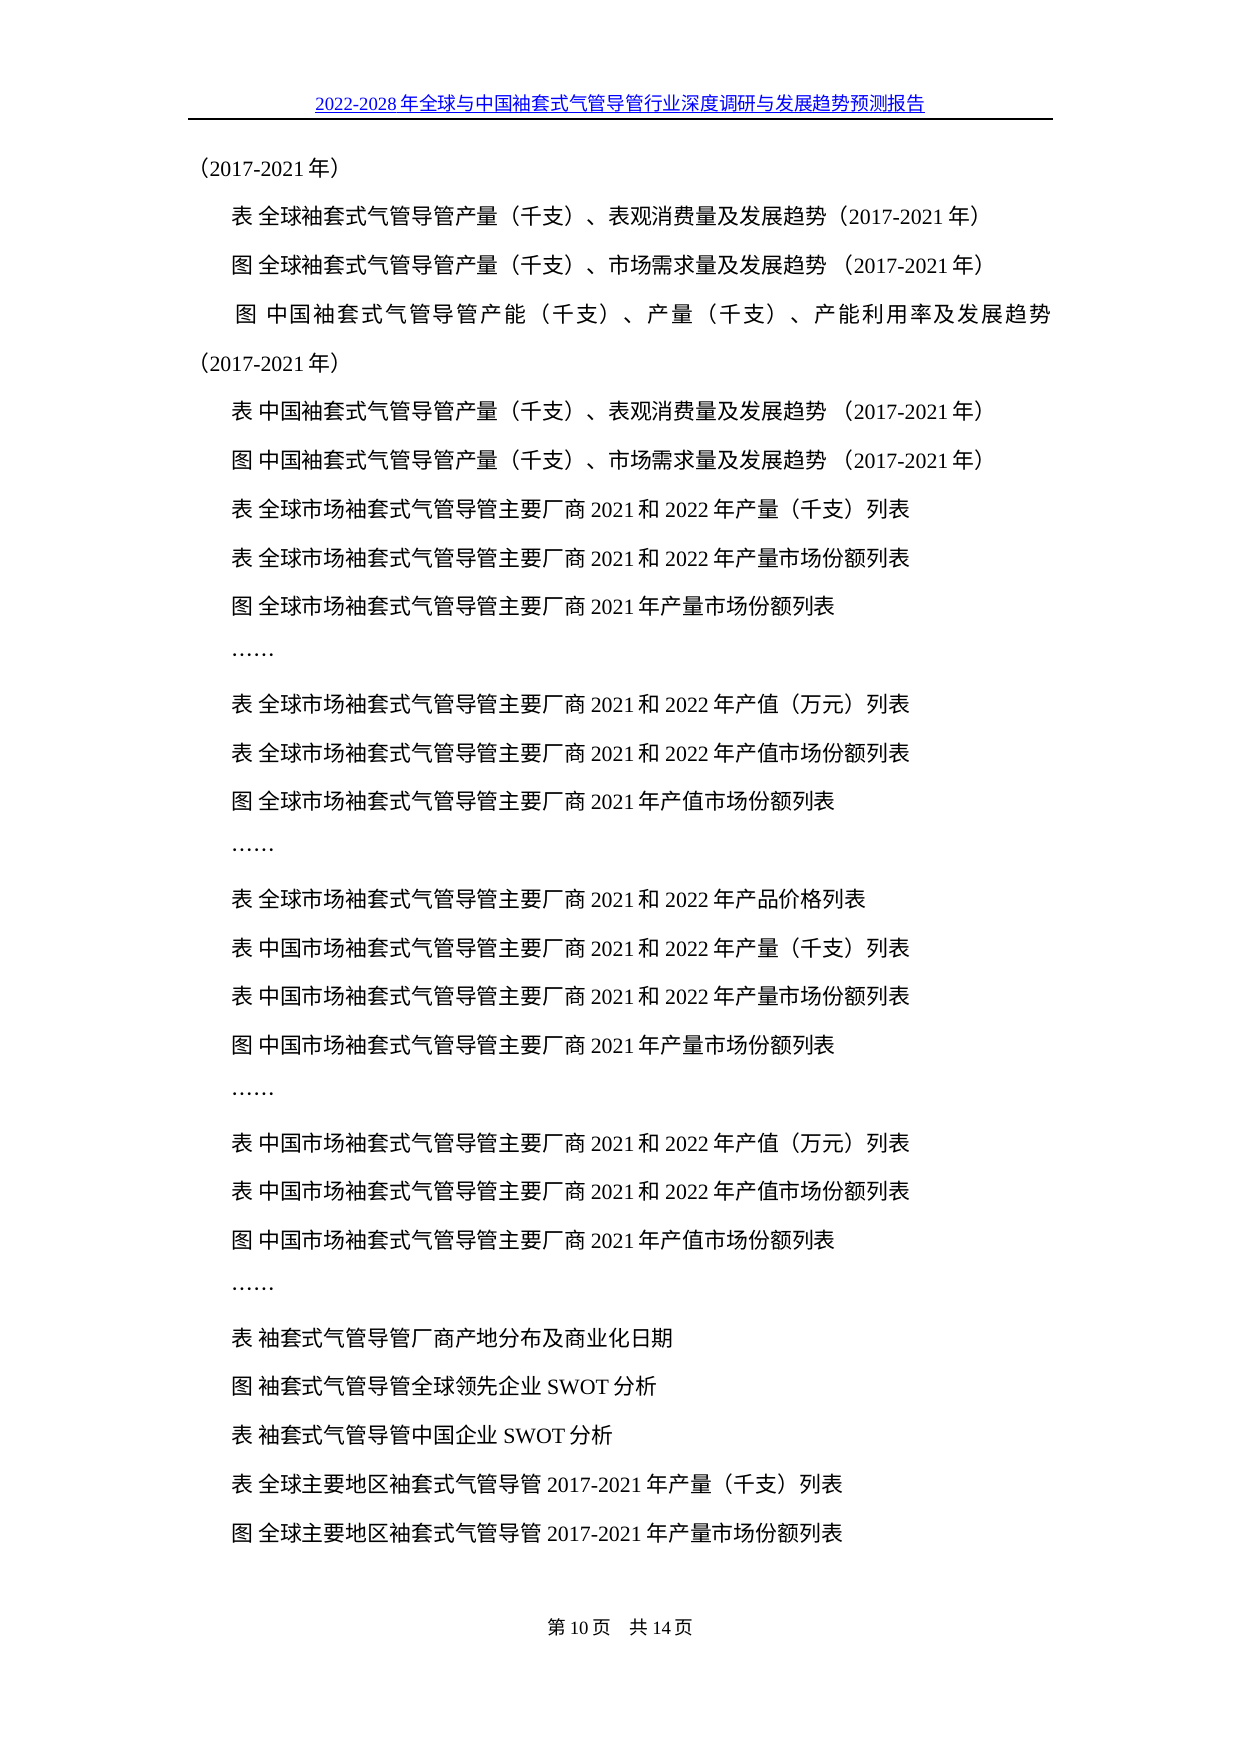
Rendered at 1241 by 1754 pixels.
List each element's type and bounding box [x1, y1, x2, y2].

text [187, 150, 1053, 1548]
